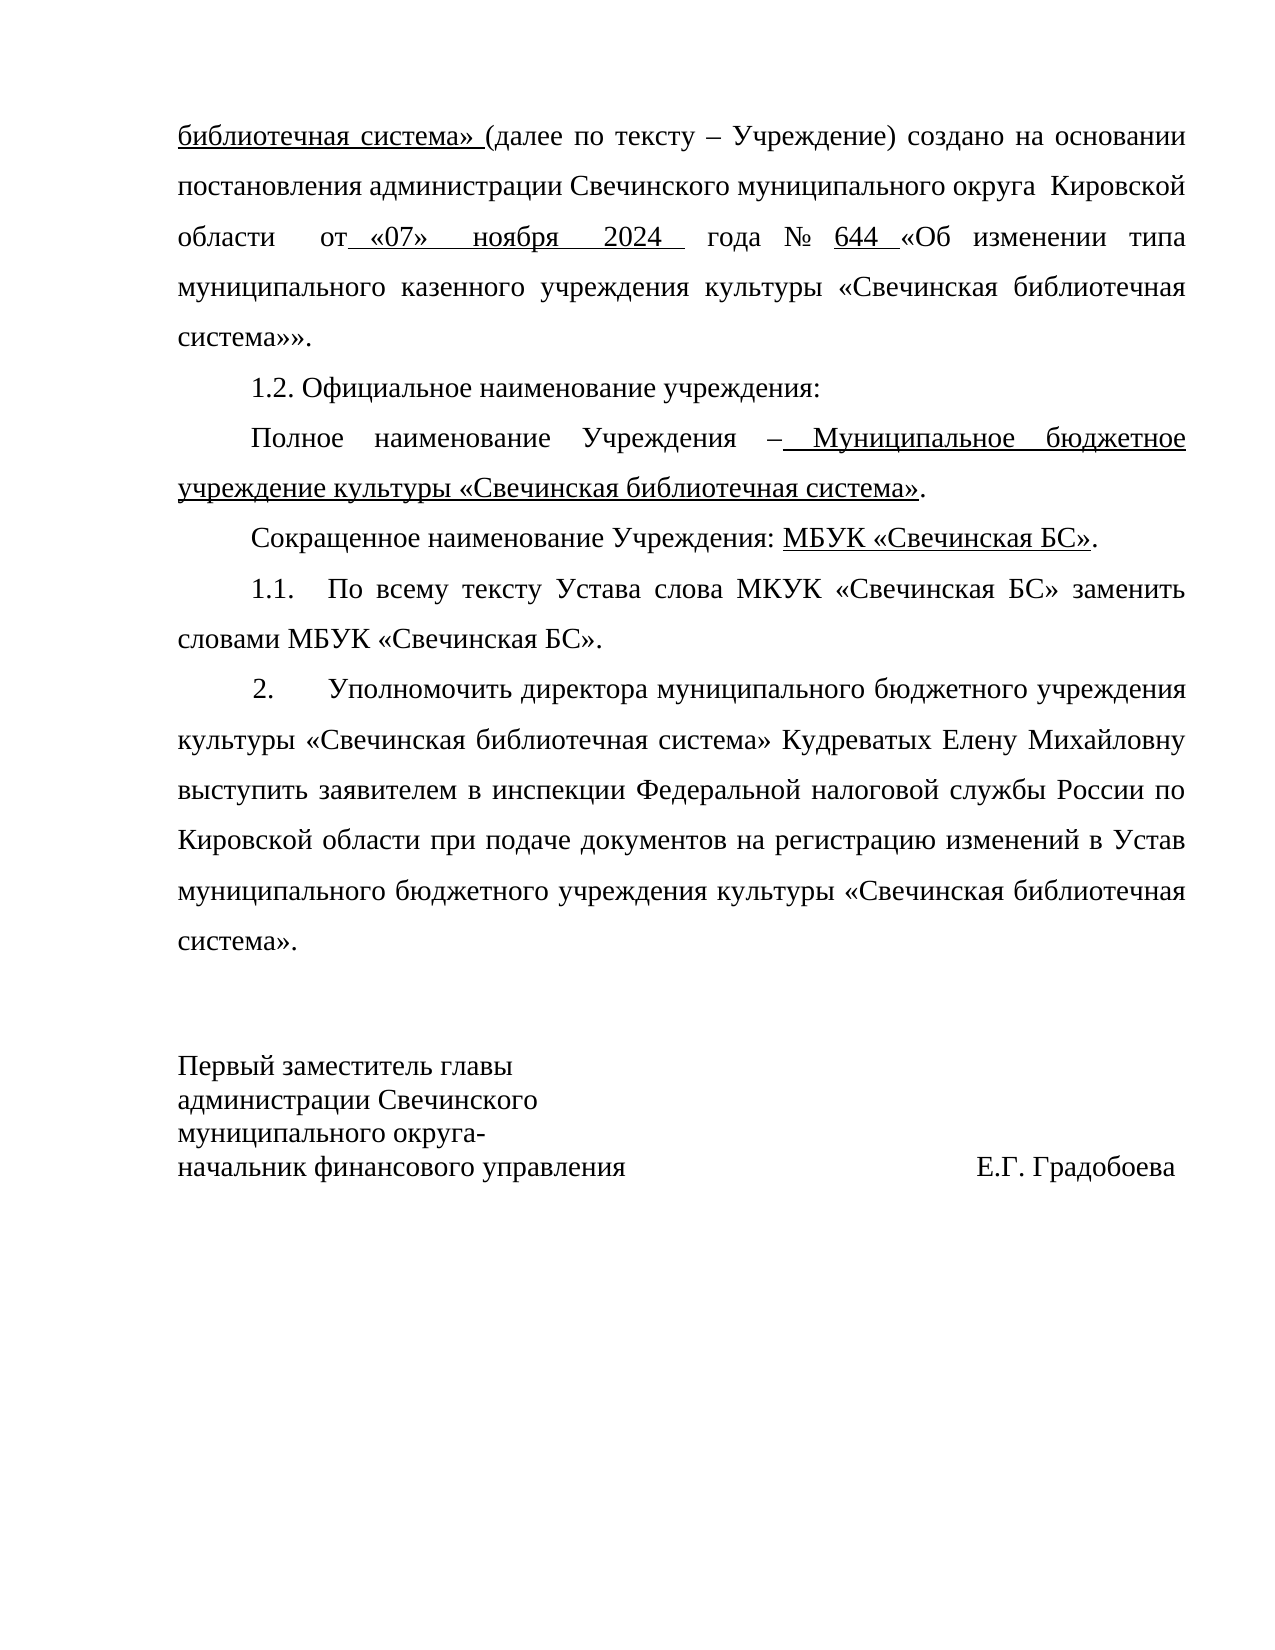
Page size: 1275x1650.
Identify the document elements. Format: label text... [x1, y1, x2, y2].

text администрации Свечинского [177, 1082, 1186, 1116]
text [177, 118, 1186, 353]
list По всему тексту Устава слова МКУК «Свечинская БС» заменить словами МБУК «Свечинская БС». [177, 571, 1186, 655]
text начальник финансового управления Е.Г. Градобоева [177, 1149, 1186, 1183]
text 1.2. Официальное наименование учреждения: [177, 370, 1186, 403]
text Полное наименование Учреждения – Муниципальное бюджетное учреждение культуры «Свечинская библиотечная система». [177, 420, 1186, 504]
text муниципального округа- [177, 1116, 1186, 1149]
list Уполномочить директора муниципального бюджетного учреждения культуры «Свечинская библиотечная система» Кудреватых Елену Михайловну выступить заявителем в инспекции Федеральной налоговой службы России по Кировской области при подаче документов на регистрацию изменений в Устав муниципального бюджетного учреждения культуры «Свечинская библиотечная система». [177, 672, 1186, 957]
text Сокращенное наименование Учреждения: МБУК «Свечинская БС». [177, 521, 1186, 554]
text Первый заместитель главы [177, 1048, 1186, 1082]
